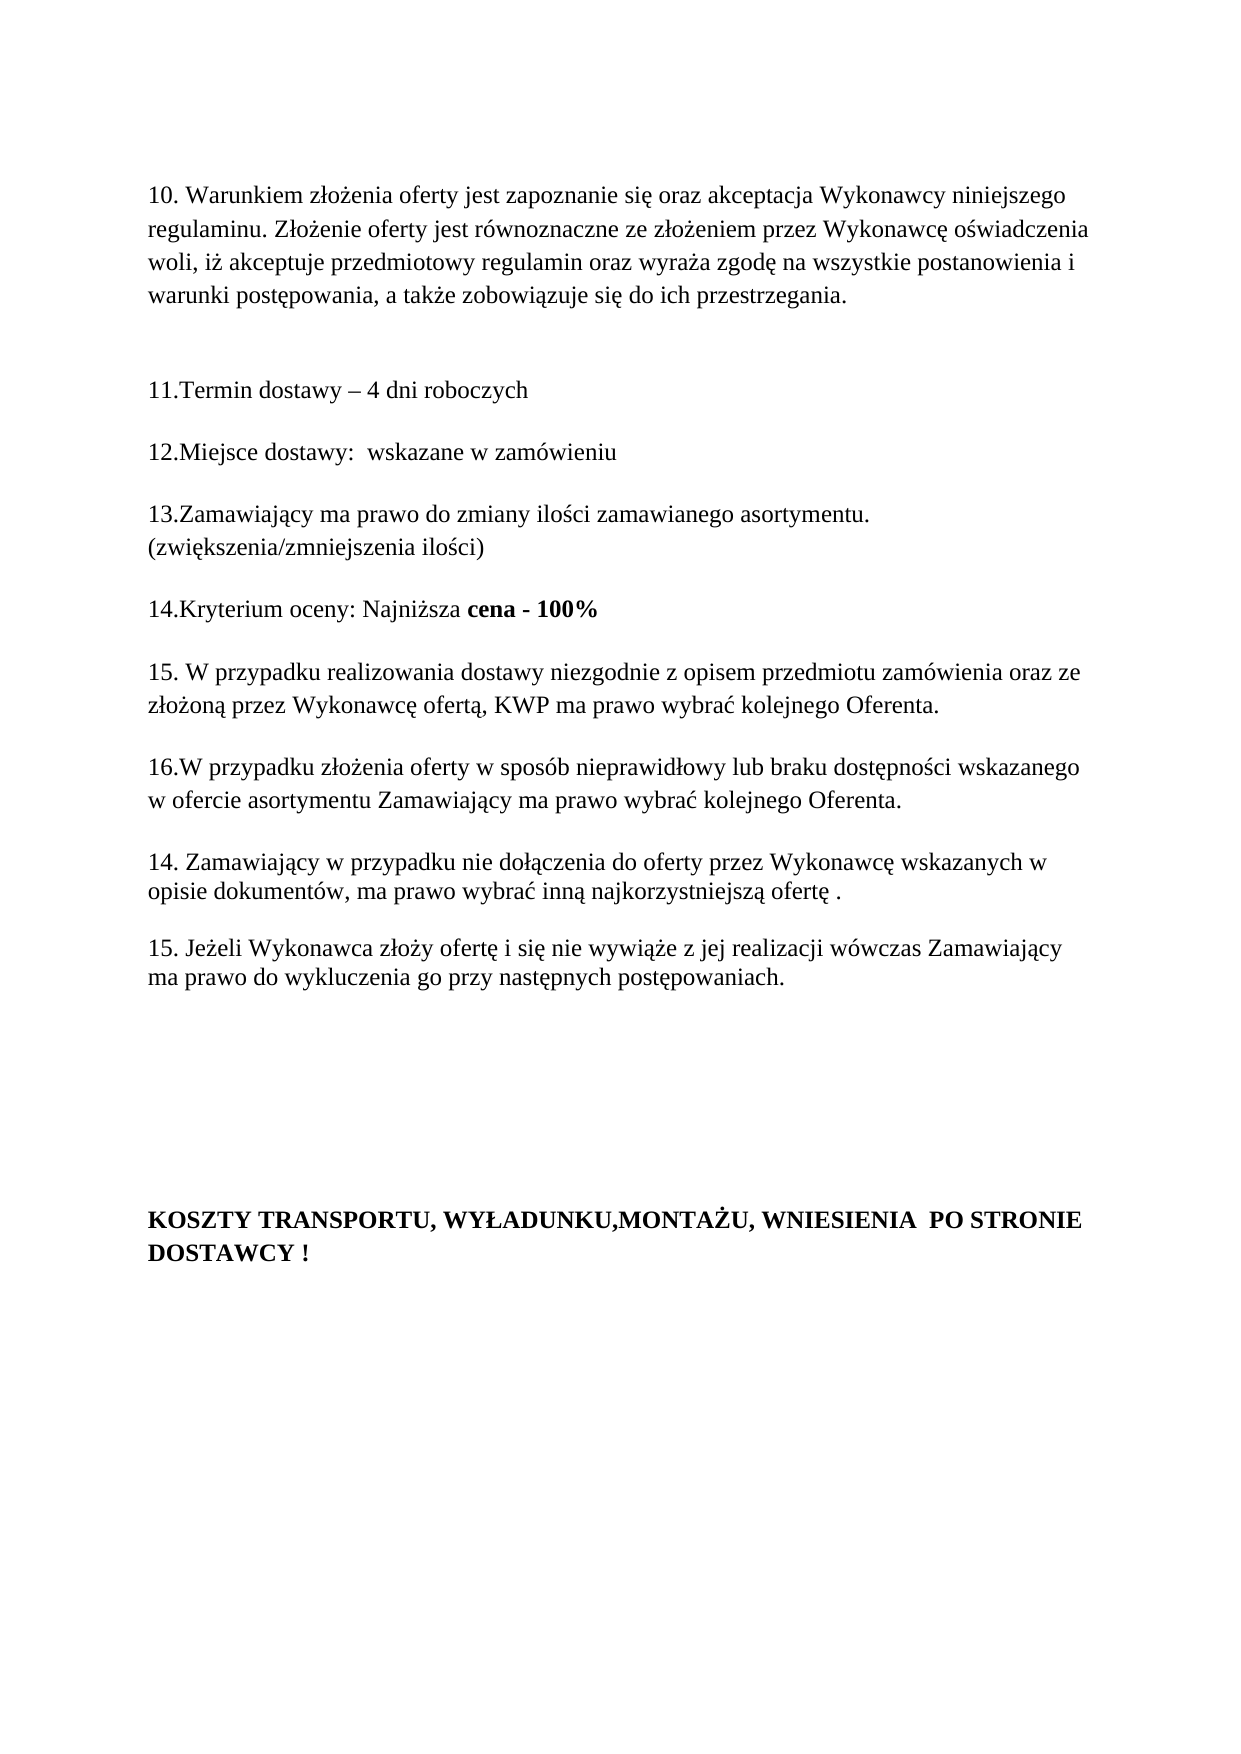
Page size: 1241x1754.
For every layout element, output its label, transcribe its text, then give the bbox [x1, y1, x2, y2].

text KOSZTY TRANSPORTU, WYŁADUNKU,MONTAŻU, WNIESIENIA PO STRONIE DOSTAWCY ! [148, 1205, 1093, 1299]
text 10. Warunkiem złożenia oferty jest zapoznanie się oraz akceptacja Wykonawcy niniejszego regulaminu. Złożenie oferty jest równoznaczne ze złożeniem przez Wykonawcę oświadczenia woli, iż akceptuje przedmiotowy regulamin oraz wyraża zgodę na wszystkie postanowienia i warunki postępowania, a także zobowiązuje się do ich przestrzegania. [148, 148, 1093, 308]
text 16.W przypadku złożenia oferty w sposób nieprawidłowy lub braku dostępności wskazanego w ofercie asortymentu Zamawiający ma prawo wybrać kolejnego Oferenta. [148, 752, 1093, 814]
text 14.Kryterium oceny: Najniższa cena - 100% [148, 594, 1093, 623]
text 12.Miejsce dostawy: wskazane w zamówieniu [148, 437, 1093, 466]
text 13.Zamawiający ma prawo do zmiany ilości zamawianego asortymentu. (zwiększenia/zmniejszenia ilości) [148, 499, 1093, 561]
text 11.Termin dostawy – 4 dni roboczych [148, 342, 1093, 404]
text 15. W przypadku realizowania dostawy niezgodnie z opisem przedmiotu zamówienia oraz ze złożoną przez Wykonawcę ofertą, KWP ma prawo wybrać kolejnego Oferenta. [148, 657, 1093, 718]
text 15. Jeżeli Wykonawca złoży ofertę i się nie wywiąże z jej realizacji wówczas Zamawiający ma prawo do wykluczenia go przy następnych postępowaniach. [148, 933, 1093, 991]
text 14. Zamawiający w przypadku nie dołączenia do oferty przez Wykonawcę wskazanych w opisie dokumentów, ma prawo wybrać inną najkorzystniejszą ofertę . [148, 847, 1093, 904]
